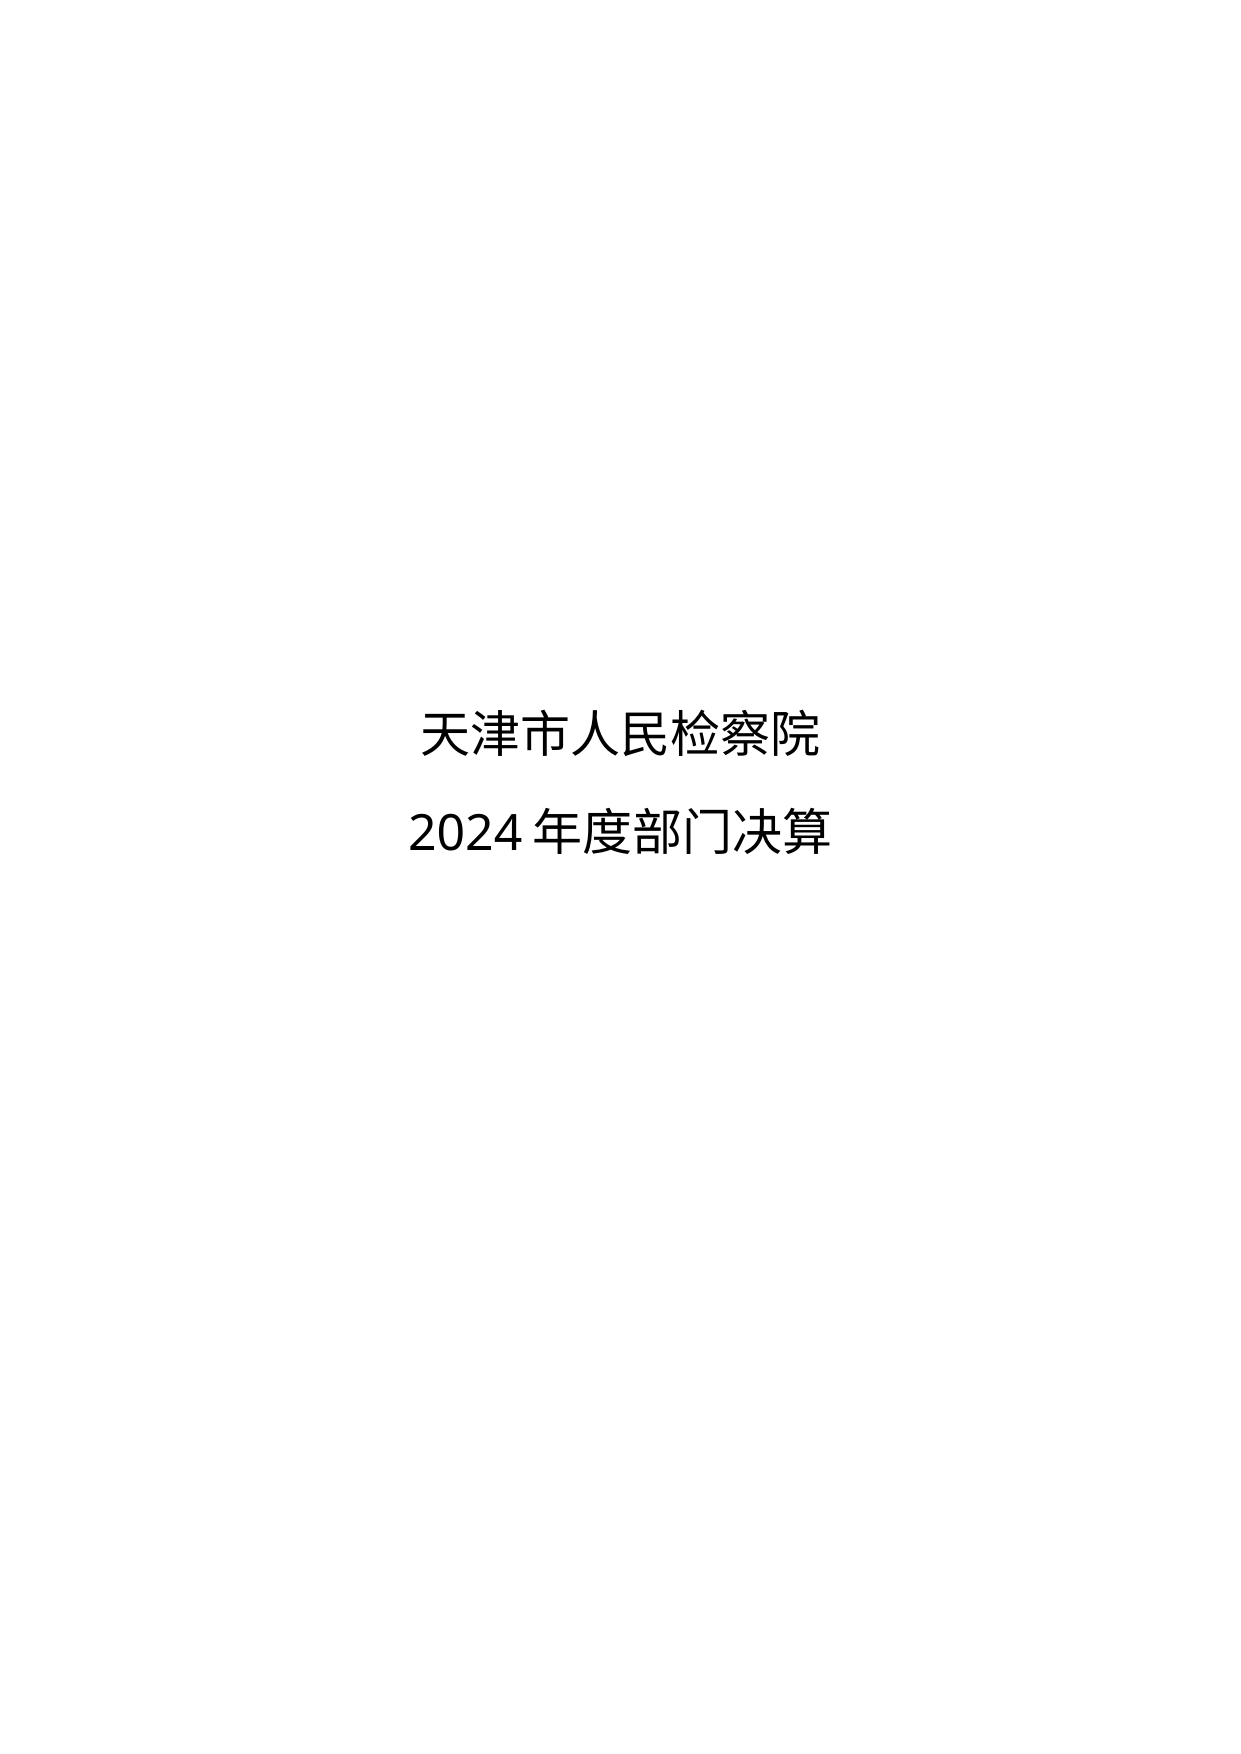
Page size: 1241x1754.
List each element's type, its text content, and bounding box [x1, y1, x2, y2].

text 2024年度部门决算 [187, 779, 1053, 877]
text 天津市人民检察院 [187, 682, 1053, 779]
